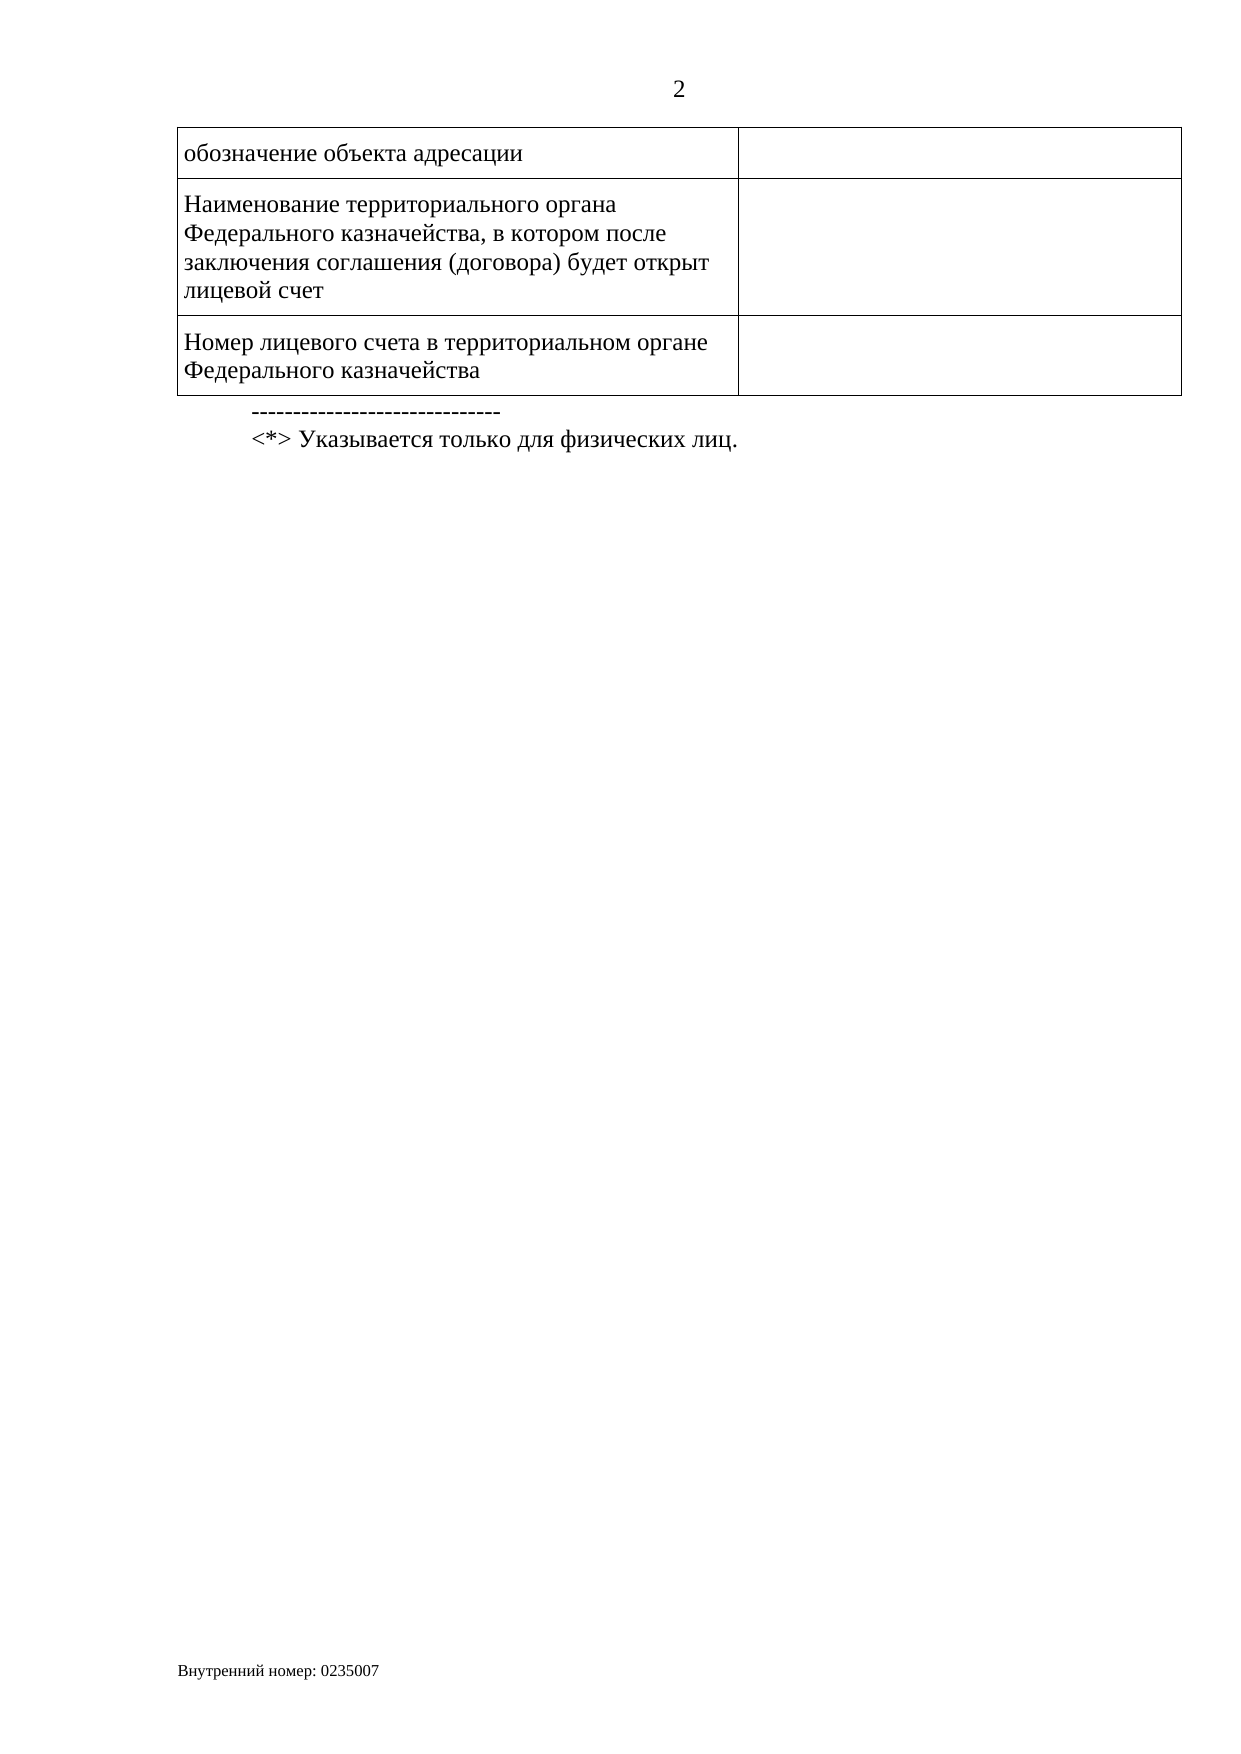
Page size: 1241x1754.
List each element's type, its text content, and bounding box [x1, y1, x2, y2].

table_cell [739, 316, 1181, 395]
text <*> Указывается только для физических лиц. [177, 424, 1181, 453]
table_cell Номер лицевого счета в территориальном органе Федерального казначейства [178, 316, 738, 395]
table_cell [178, 128, 738, 178]
text ------------------------------ [177, 396, 1181, 424]
table_cell [739, 128, 1181, 178]
table_cell [739, 179, 1181, 315]
table_cell Наименование территориального органа Федерального казначейства, в котором после заключения соглашения (договора) будет открыт лицевой счет [178, 179, 738, 315]
